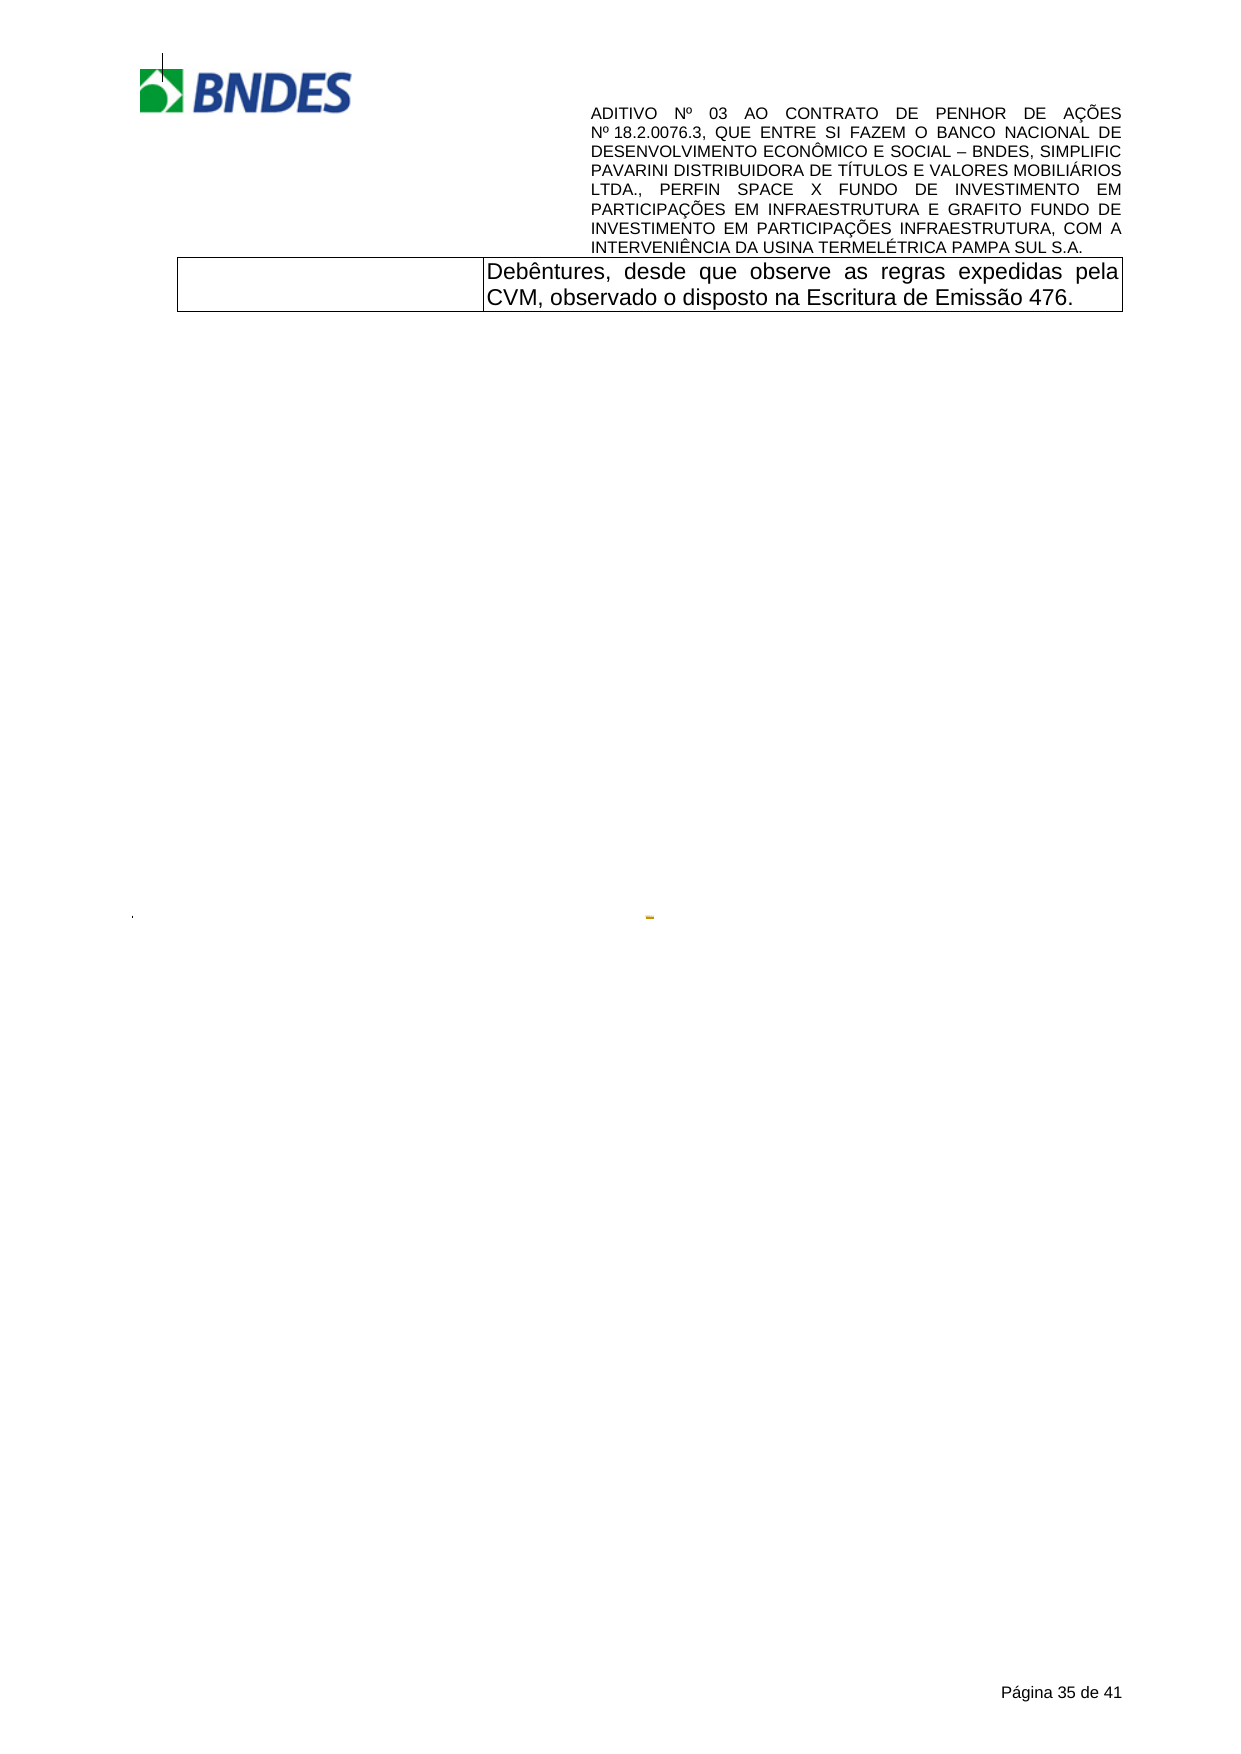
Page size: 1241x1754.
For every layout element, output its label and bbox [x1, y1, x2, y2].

table_cell [178, 258, 483, 311]
table_cell [484, 258, 1122, 311]
picture [140, 69, 353, 115]
